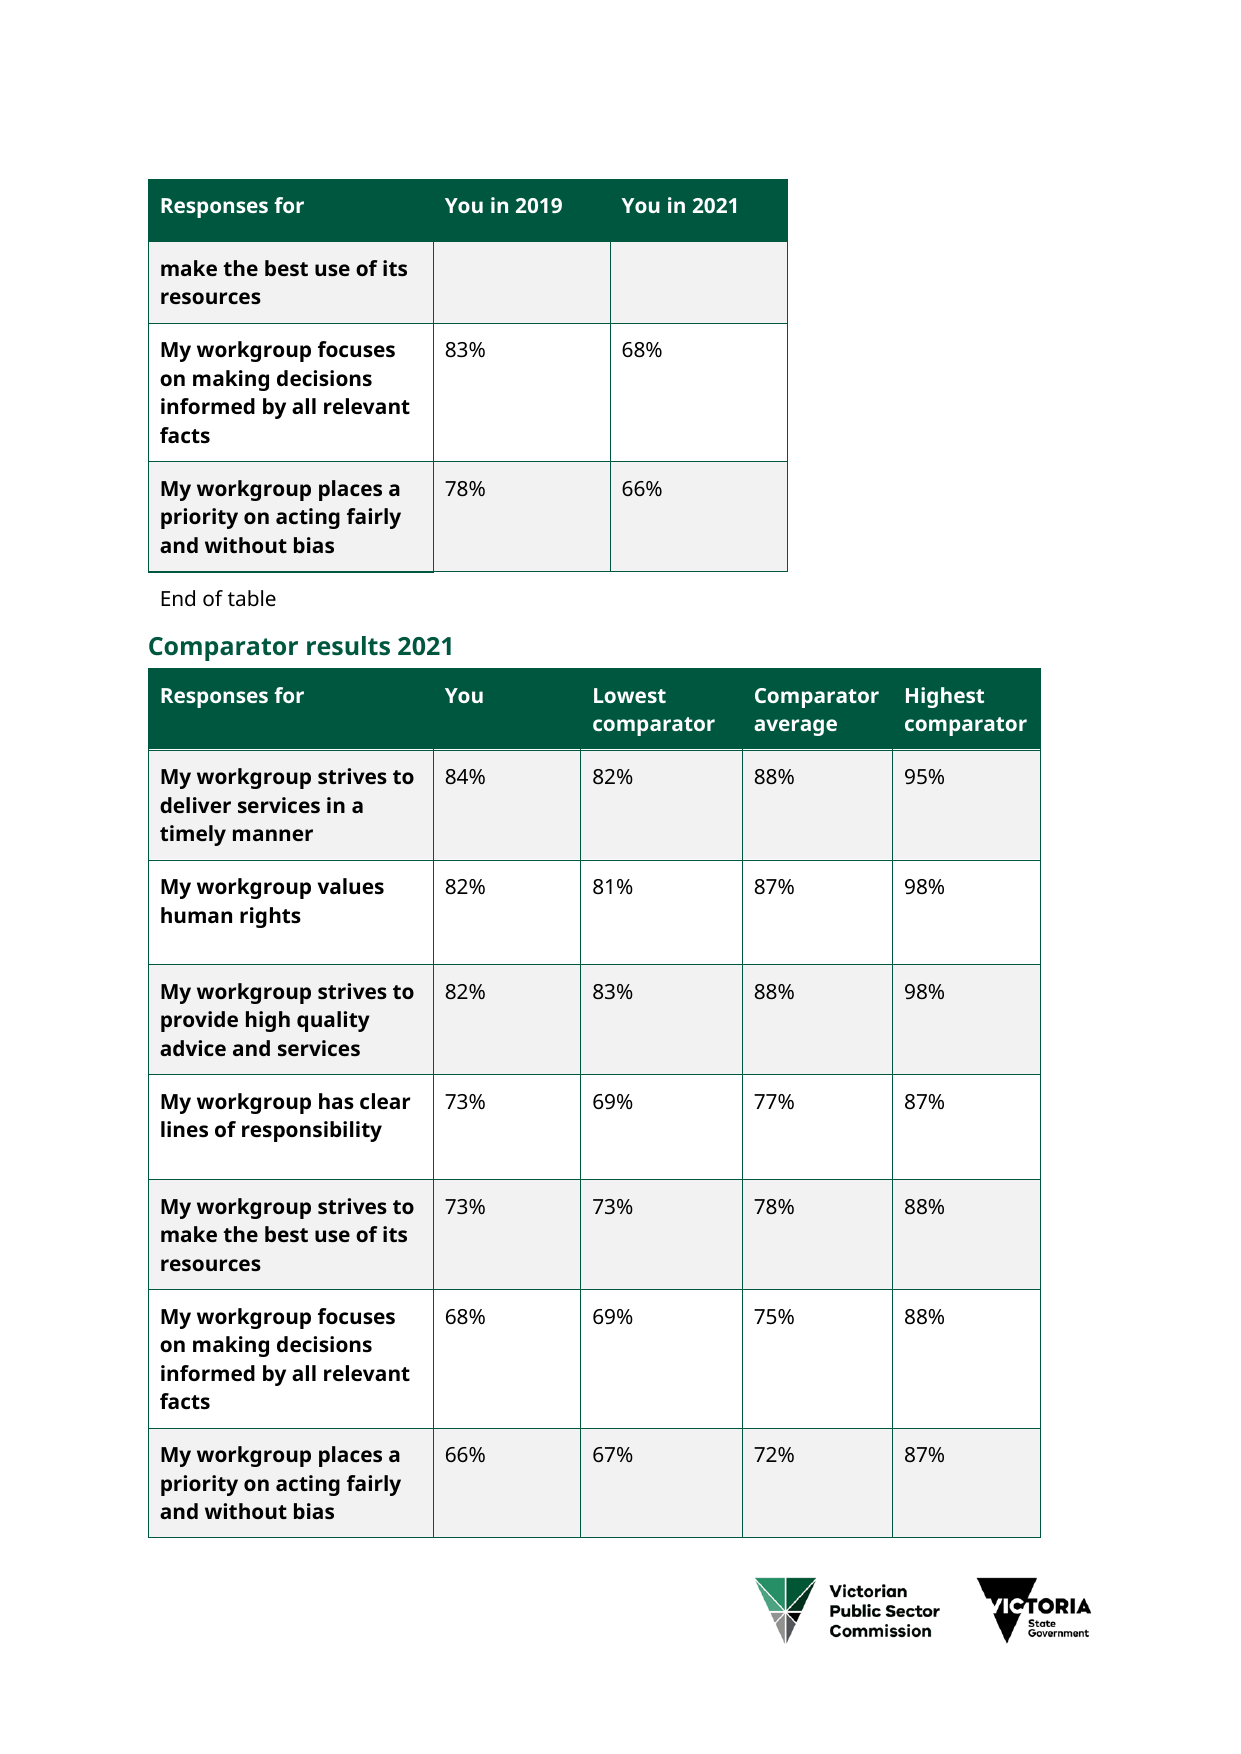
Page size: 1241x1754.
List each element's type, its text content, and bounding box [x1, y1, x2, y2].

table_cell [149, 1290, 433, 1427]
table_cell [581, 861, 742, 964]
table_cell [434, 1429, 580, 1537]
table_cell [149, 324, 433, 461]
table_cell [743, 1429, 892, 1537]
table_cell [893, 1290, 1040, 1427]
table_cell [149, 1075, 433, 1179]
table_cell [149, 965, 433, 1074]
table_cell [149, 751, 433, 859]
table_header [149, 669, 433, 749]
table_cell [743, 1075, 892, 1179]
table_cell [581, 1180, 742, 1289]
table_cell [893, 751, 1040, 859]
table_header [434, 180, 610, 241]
picture [754, 1577, 1093, 1645]
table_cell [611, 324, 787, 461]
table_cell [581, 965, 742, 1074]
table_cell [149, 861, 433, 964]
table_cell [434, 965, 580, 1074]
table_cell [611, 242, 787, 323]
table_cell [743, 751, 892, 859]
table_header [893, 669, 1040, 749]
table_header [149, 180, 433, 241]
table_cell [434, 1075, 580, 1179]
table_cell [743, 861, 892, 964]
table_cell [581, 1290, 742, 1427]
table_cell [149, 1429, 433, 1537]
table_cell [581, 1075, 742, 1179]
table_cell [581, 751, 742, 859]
subtitle Comparator results 2021 [148, 629, 1092, 663]
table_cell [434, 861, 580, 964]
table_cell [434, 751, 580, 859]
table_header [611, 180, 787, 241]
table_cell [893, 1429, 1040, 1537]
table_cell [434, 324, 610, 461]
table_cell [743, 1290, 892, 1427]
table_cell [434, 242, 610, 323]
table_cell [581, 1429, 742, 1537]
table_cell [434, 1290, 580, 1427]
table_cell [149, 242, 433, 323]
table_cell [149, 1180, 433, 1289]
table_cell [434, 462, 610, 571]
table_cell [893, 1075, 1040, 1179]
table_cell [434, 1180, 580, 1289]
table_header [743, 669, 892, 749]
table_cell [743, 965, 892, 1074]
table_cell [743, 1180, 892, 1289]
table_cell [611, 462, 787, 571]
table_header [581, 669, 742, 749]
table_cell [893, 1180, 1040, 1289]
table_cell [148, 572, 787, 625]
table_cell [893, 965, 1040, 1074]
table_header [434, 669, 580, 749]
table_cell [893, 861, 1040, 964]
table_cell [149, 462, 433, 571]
